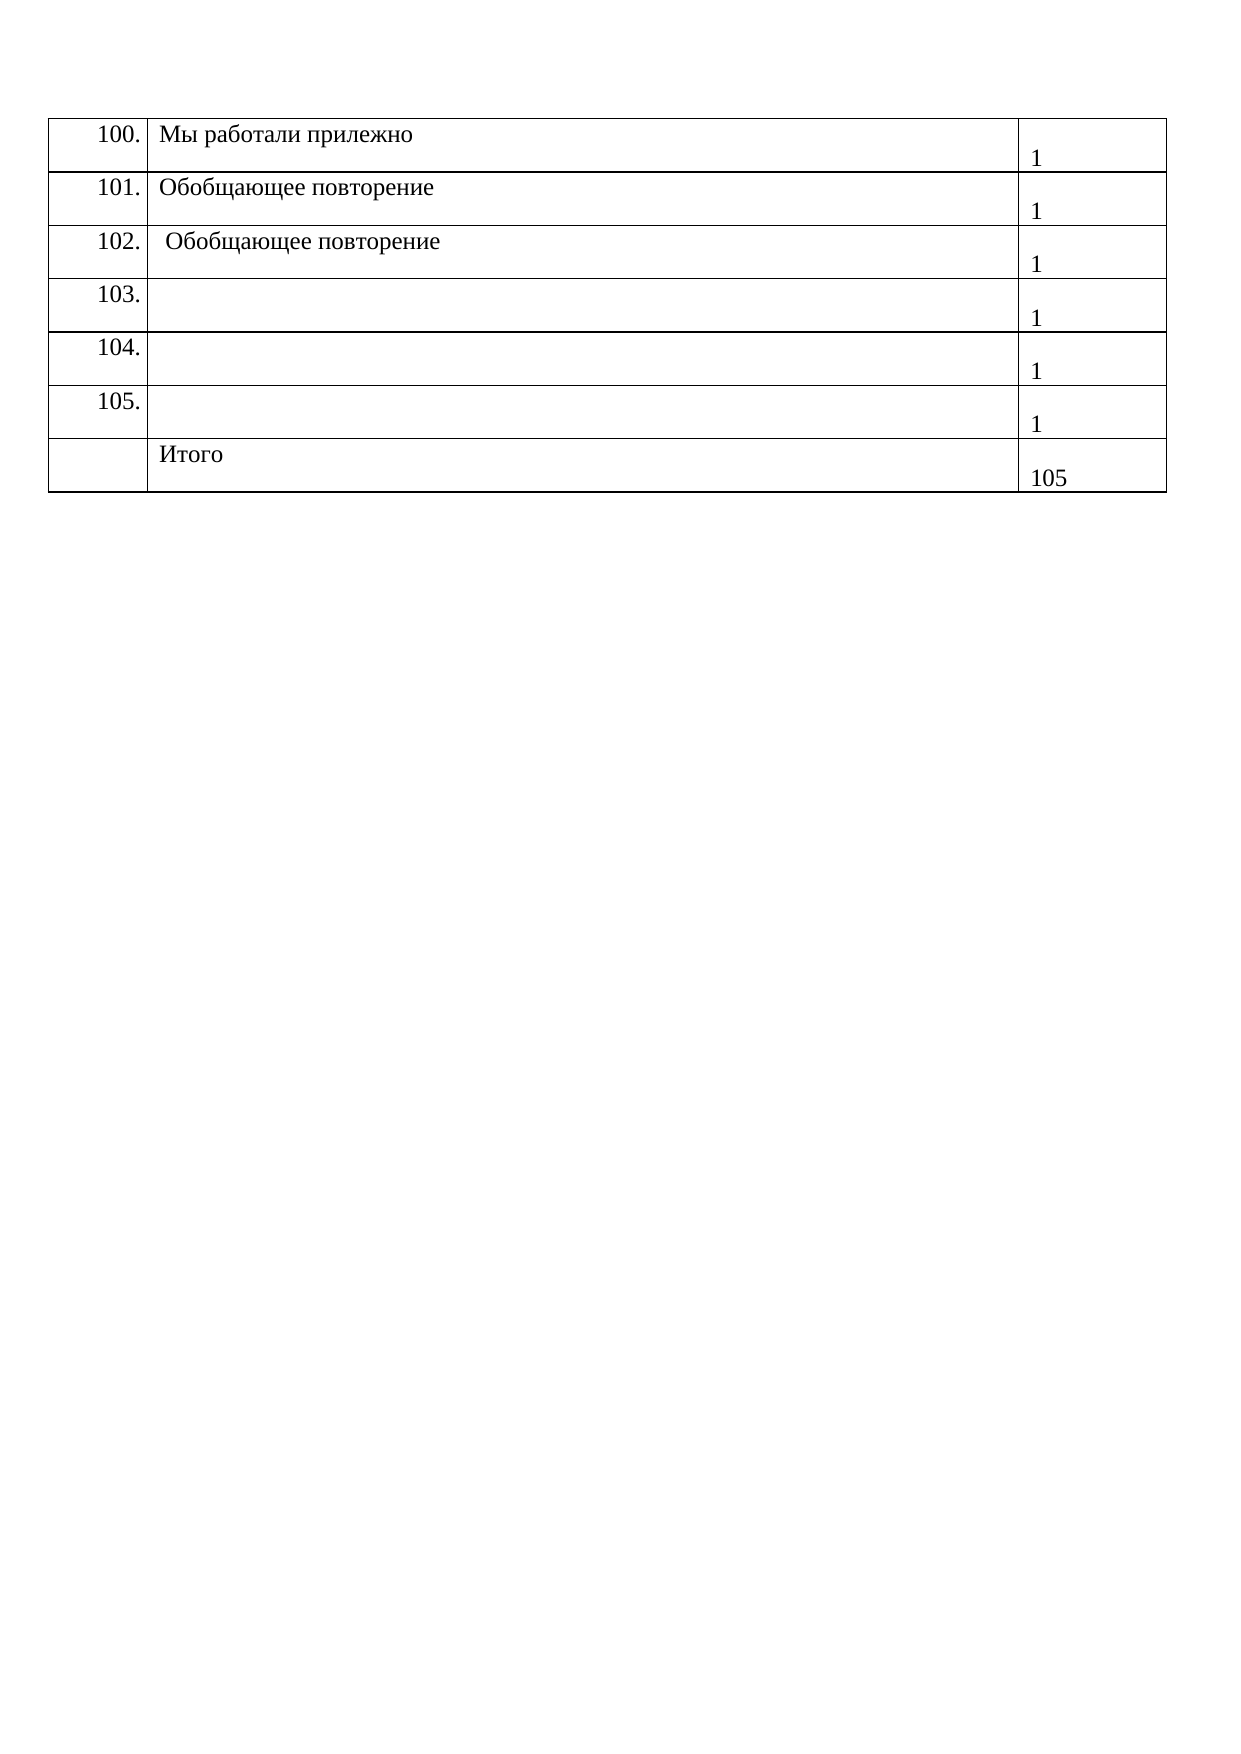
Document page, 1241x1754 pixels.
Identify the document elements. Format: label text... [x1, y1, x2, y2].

table_cell [49, 279, 147, 331]
table_cell 105 [1019, 439, 1166, 491]
table_cell Обобщающее повторение [148, 173, 1018, 225]
table_cell Обобщающее повторение [148, 226, 1018, 278]
table_cell 1 [1019, 226, 1166, 278]
table_cell 1 [1019, 386, 1166, 438]
table_cell 1 [1019, 333, 1166, 385]
table_cell Итого [148, 439, 1018, 491]
table_cell [49, 226, 147, 278]
table_cell [49, 173, 147, 225]
table_cell [148, 386, 1018, 438]
table_cell [49, 119, 147, 171]
table_cell [49, 439, 147, 491]
table_cell [148, 279, 1018, 331]
table_cell [148, 333, 1018, 385]
table_cell 1 [1019, 279, 1166, 331]
table_cell [49, 386, 147, 438]
table_cell 1 [1019, 119, 1166, 171]
table_cell 1 [1019, 173, 1166, 225]
table_cell Мы работали прилежно [148, 119, 1018, 171]
table_cell [49, 333, 147, 385]
